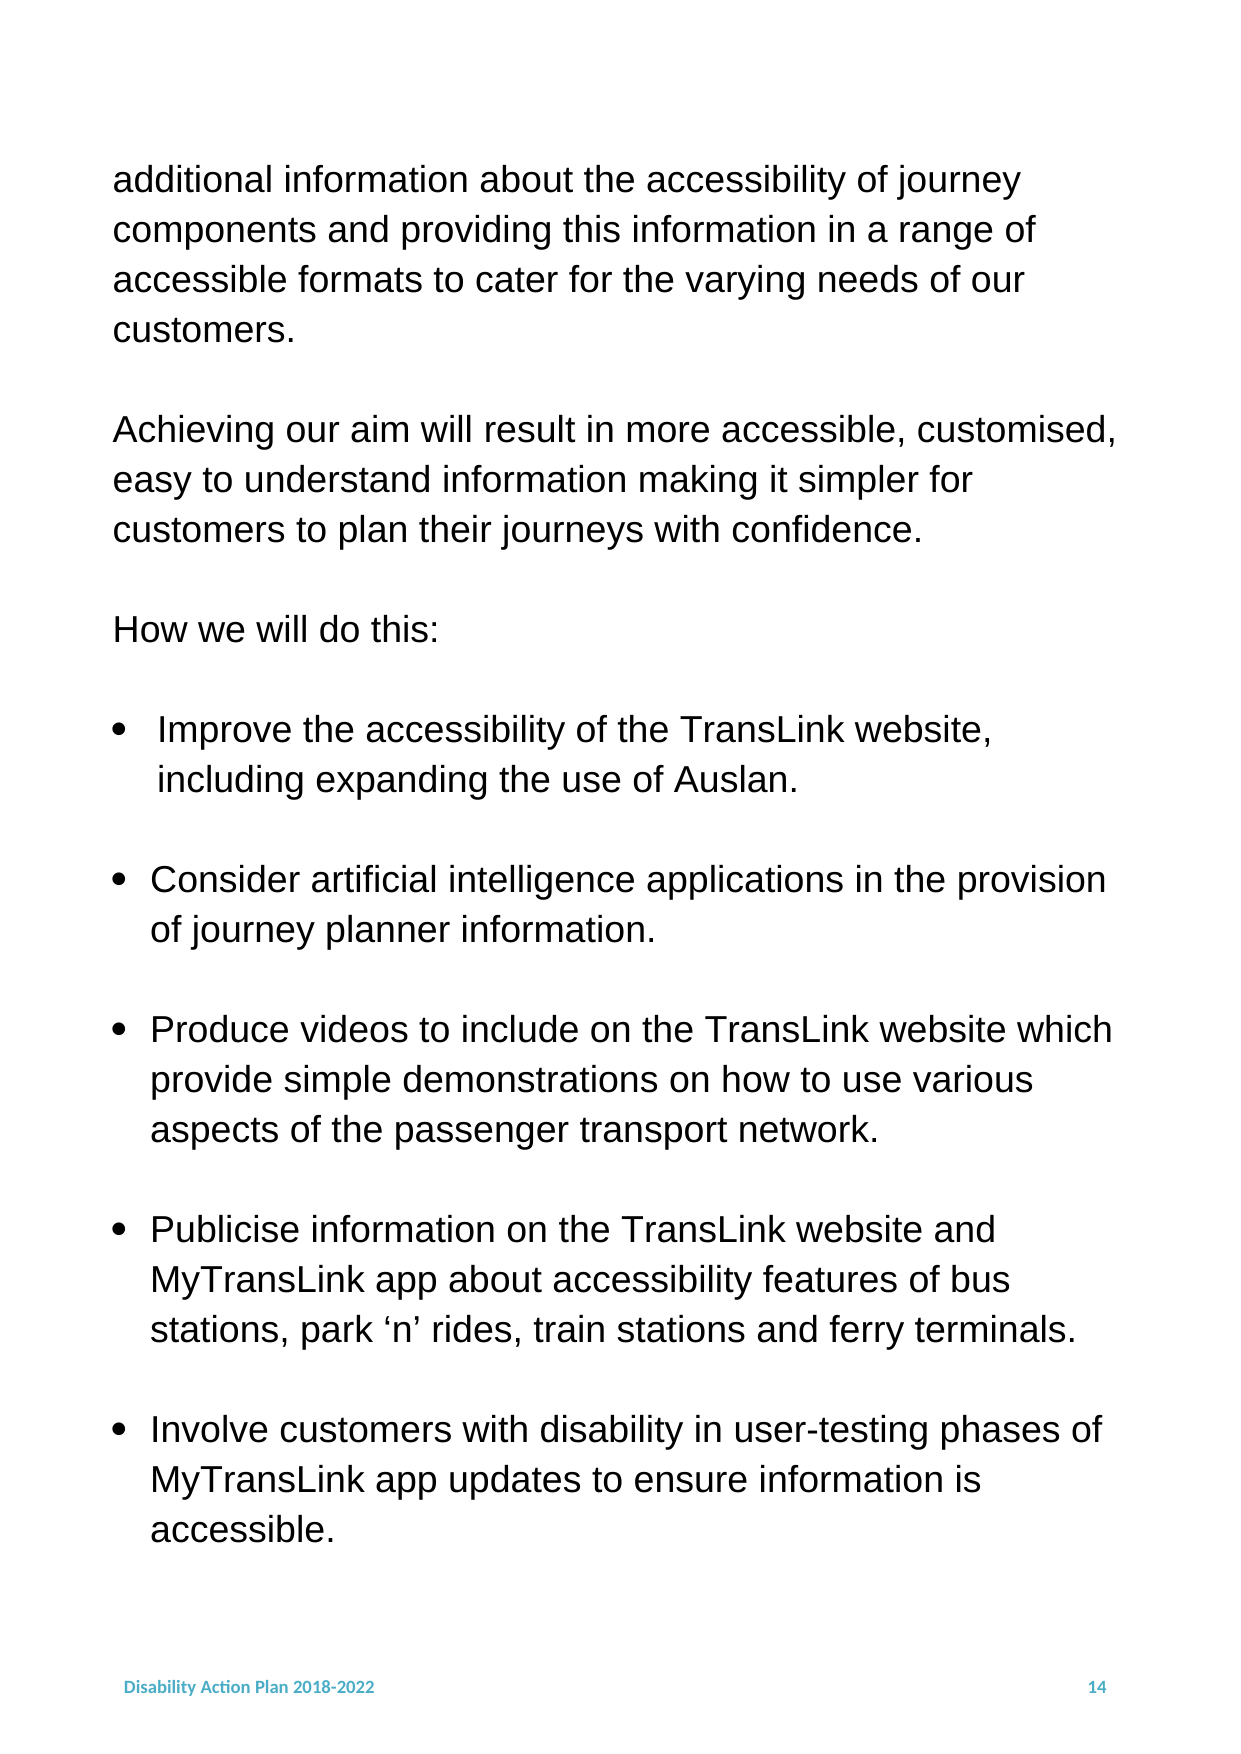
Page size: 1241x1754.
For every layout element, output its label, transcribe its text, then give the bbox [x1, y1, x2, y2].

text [112, 150, 1128, 350]
list Improve the accessibility of the TransLink website, including expanding the use of Auslan. [112, 700, 1128, 800]
text Achieving our aim will result in more accessible, customised, easy to understand information making it simpler for customers to plan their journeys with confidence. [112, 400, 1128, 550]
list Produce videos to include on the TransLink website which provide simple demonstrations on how to use various aspects of the passenger transport network. [112, 1000, 1128, 1150]
list Consider artificial intelligence applications in the provision of journey planner information. [112, 850, 1128, 950]
list Publicise information on the TransLink website and MyTransLink app about accessibility features of bus stations, park ‘n’ rides, train stations and ferry terminals. [112, 1200, 1128, 1350]
subtitle How we will do this: [112, 600, 1128, 650]
list Involve customers with disability in user-testing phases of MyTransLink app updates to ensure information is accessible. [112, 1400, 1128, 1550]
